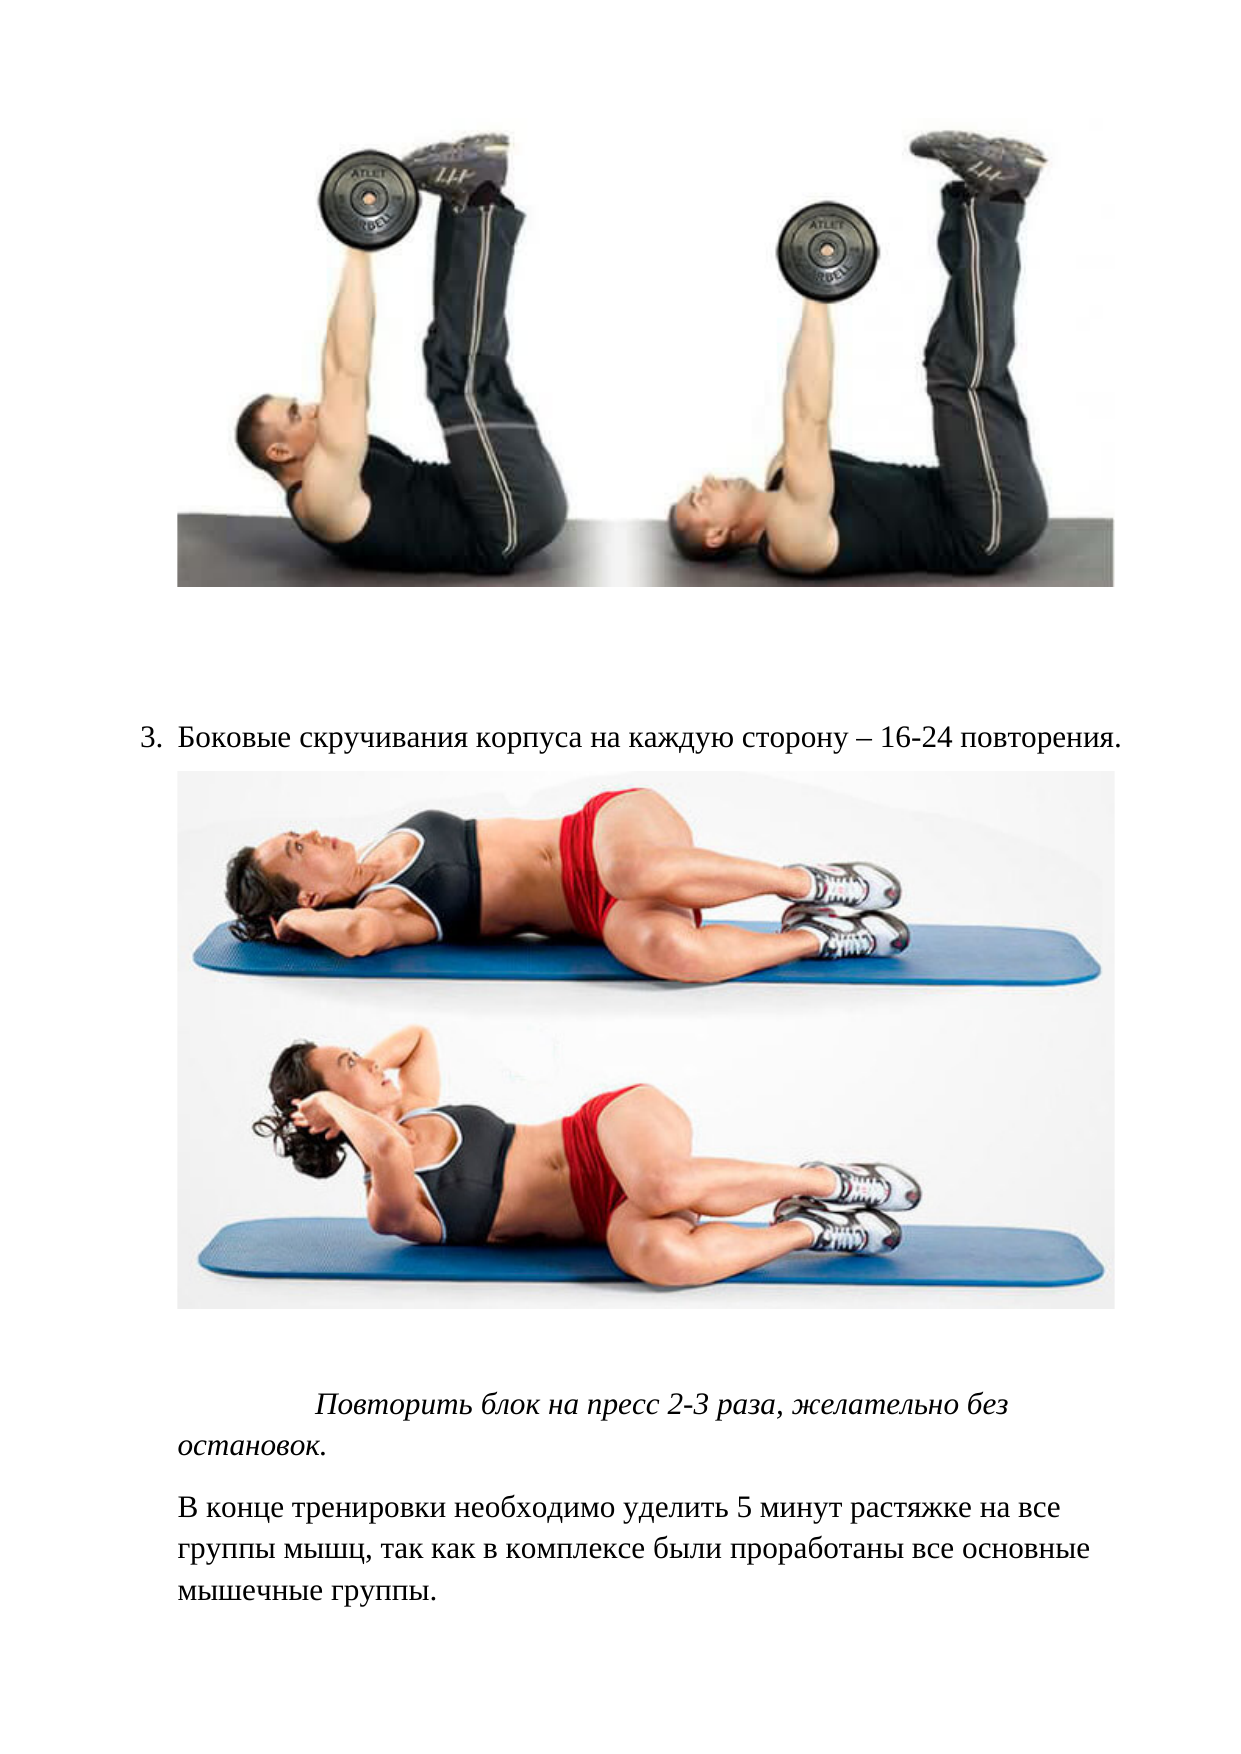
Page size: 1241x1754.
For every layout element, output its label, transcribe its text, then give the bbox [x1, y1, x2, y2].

text Повторить блок на пресс 2-3 раза, желательно без остановок. [177, 1385, 1152, 1462]
list Боковые скручивания корпуса на каждую сторону – 16-24 повторения. [140, 718, 1152, 754]
picture [177, 118, 1115, 587]
text В конце тренировки необходимо уделить 5 минут растяжке на все группы мышц, так как в комплексе были проработаны все основные мышечные группы. [177, 1488, 1152, 1607]
picture [177, 771, 1115, 1309]
